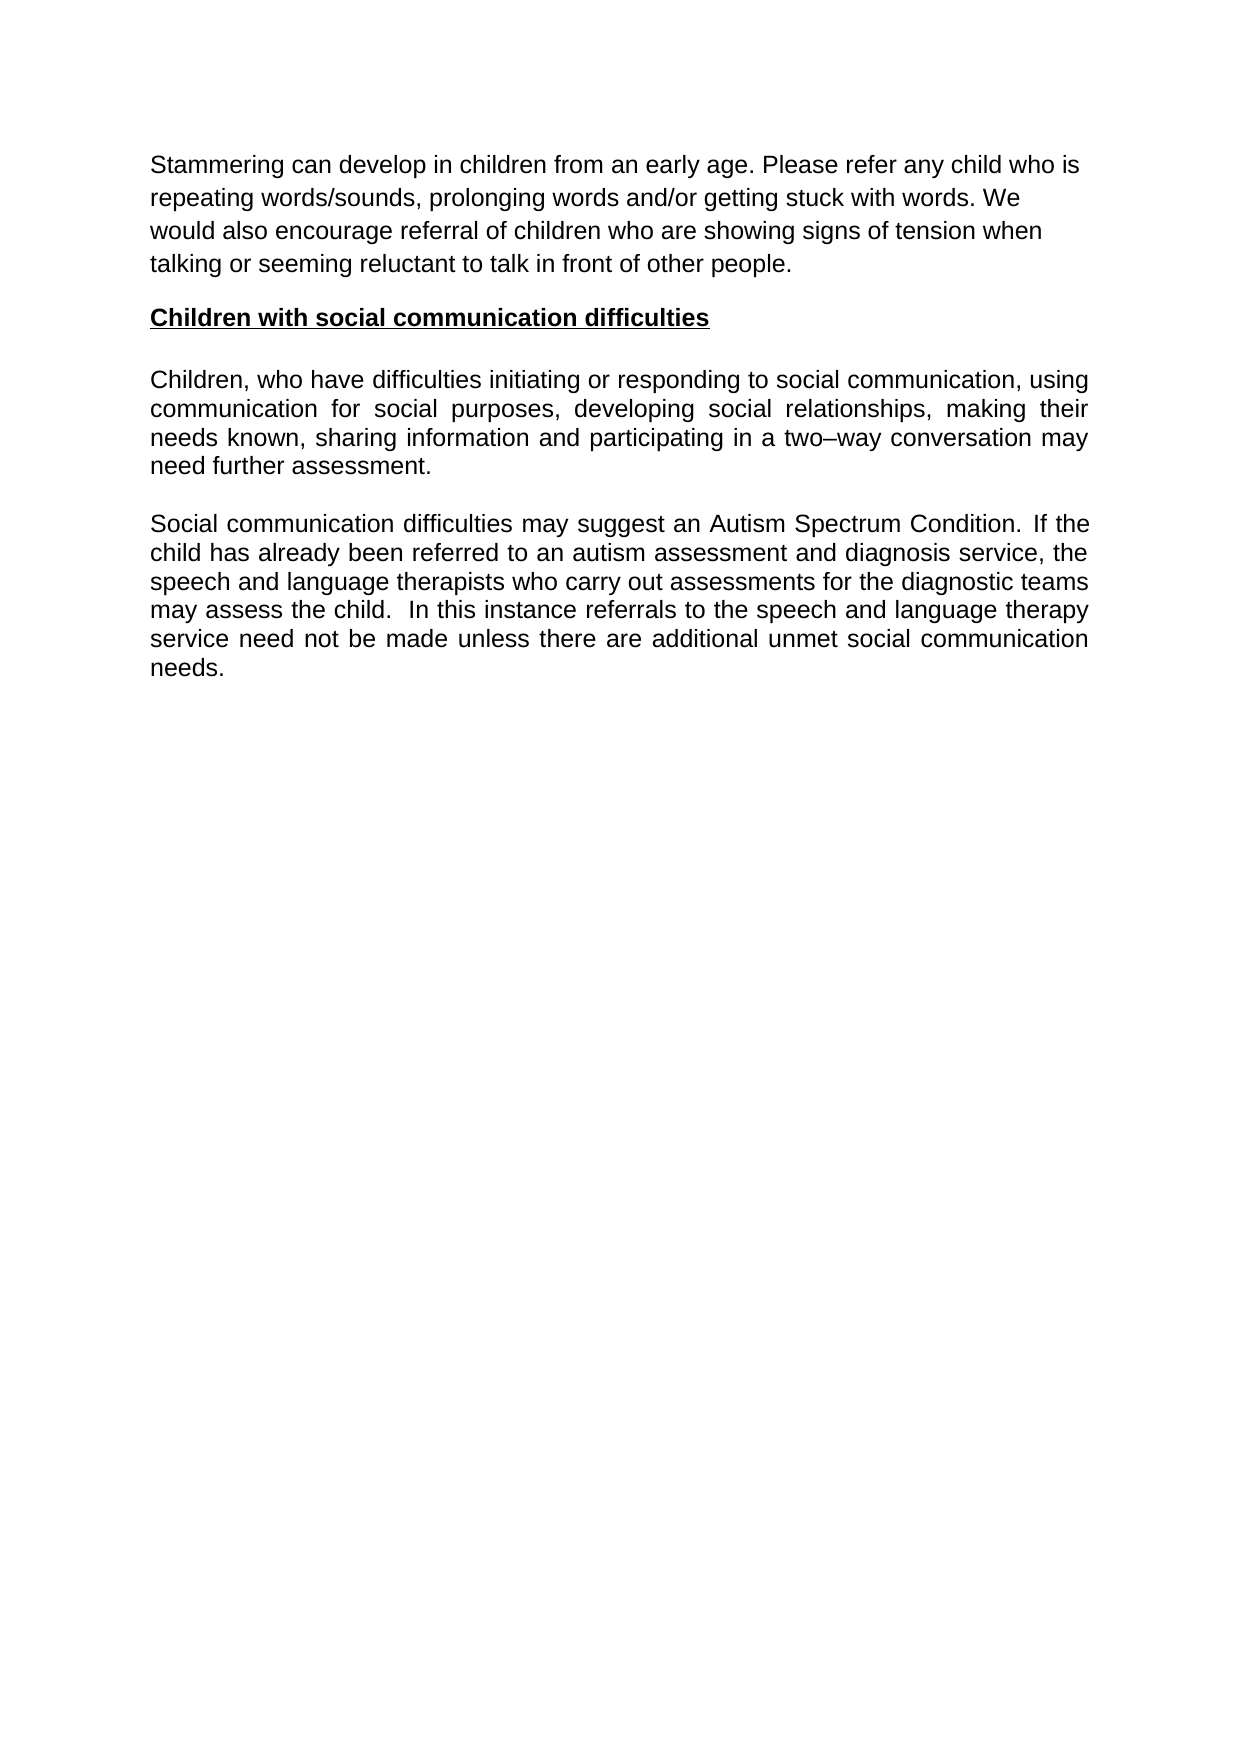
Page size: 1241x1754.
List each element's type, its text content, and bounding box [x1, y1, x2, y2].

text Children, who have difficulties initiating or responding to social communication, using communication for social purposes, developing social relationships, making their needs known, sharing information and participating in a two–way conversation may need further assessment. [150, 365, 1090, 480]
text Social communication difficulties may suggest an Autism Spectrum Condition. If the child has already been referred to an autism assessment and diagnosis service, the speech and language therapists who carry out assessments for the diagnostic teams may assess the child. In this instance referrals to the speech and language therapy service need not be made unless there are additional unmet social communication needs. [150, 509, 1090, 682]
text Stammering can develop in children from an early age. Please refer any child who is repeating words/sounds, prolonging words and/or getting stuck with words. We would also encourage referral of children who are showing signs of tension when talking or seeming reluctant to talk in front of other people. [150, 150, 1090, 278]
text Children with social communication difficulties [150, 303, 1090, 332]
